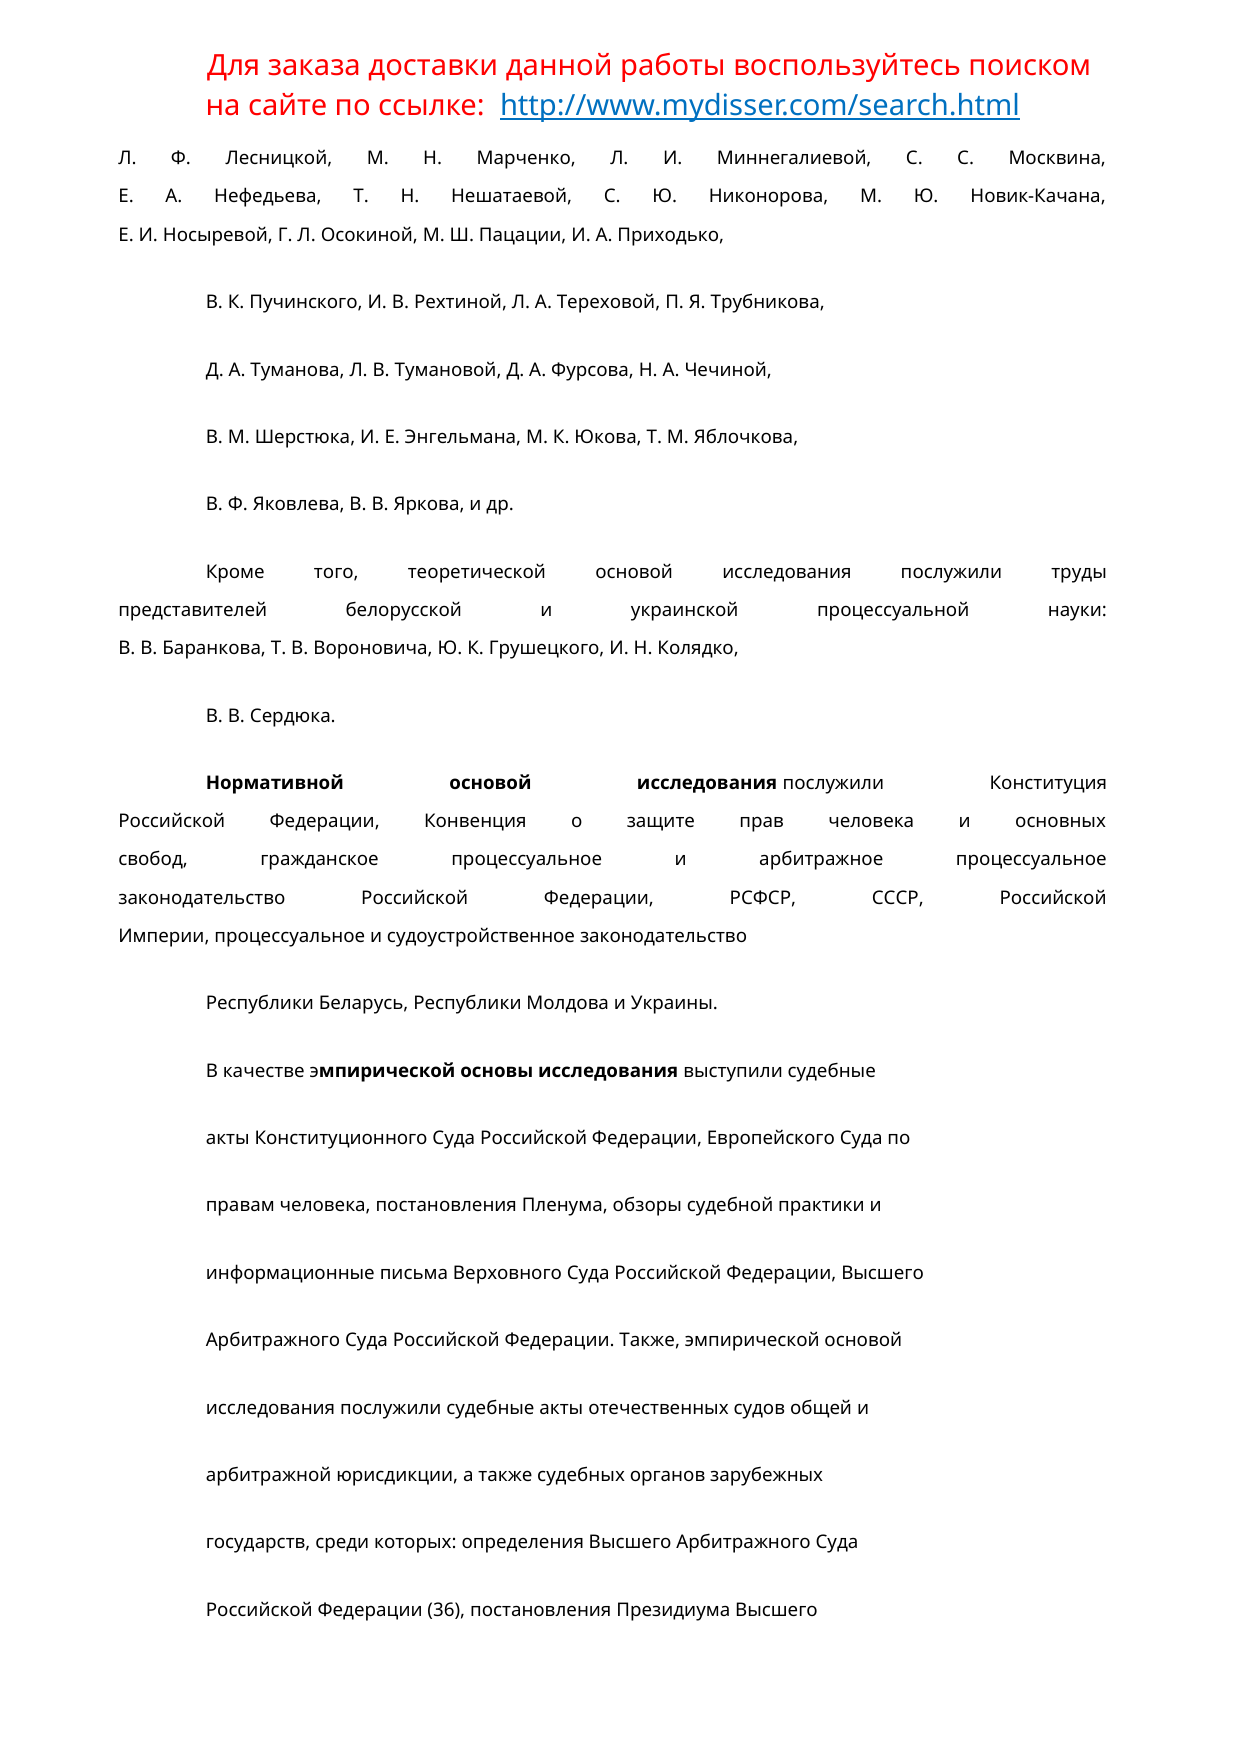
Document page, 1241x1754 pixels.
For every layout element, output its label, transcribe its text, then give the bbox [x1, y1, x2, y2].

text Д. А. Туманова, Л. В. Тумановой, Д. А. Фурсова, Н. А. Чечиной, [118, 356, 1107, 381]
text В. М. Шерстюка, И. Е. Энгельмана, М. К. Юкова, Т. М. Яблочкова, [118, 423, 1107, 449]
text арбитражной юрисдикции, а также судебных органов зарубежных [118, 1461, 1107, 1487]
text В. К. Пучинского, И. В. Рехтиной, Л. А. Тереховой, П. Я. Трубникова, [118, 288, 1107, 314]
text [118, 144, 1107, 247]
text акты Конституционного Суда Российской Федерации, Европейского Суда по [118, 1124, 1107, 1150]
text государств, среди которых: определения Высшего Арбитражного Суда [118, 1529, 1107, 1554]
text Республики Беларусь, Республики Молдова и Украины. [118, 989, 1107, 1015]
text исследования послужили судебные акты отечественных судов общей и [118, 1394, 1107, 1419]
text Кроме того, теоретической основой исследования послужили труды представителей белорусской и украинской процессуальной науки: В. В. Баранкова, Т. В. Вороновича, Ю. К. Грушецкого, И. Н. Колядко, [118, 558, 1107, 660]
text Арбитражного Суда Российской Федерации. Также, эмпирической основой [118, 1327, 1107, 1352]
text правам человека, постановления Пленума, обзоры судебной практики и [118, 1192, 1107, 1217]
text информационные письма Верховного Суда Российской Федерации, Высшего [118, 1259, 1107, 1285]
text Нормативной основой исследования послужили Конституция Российской Федерации, Конвенция о защите прав человека и основных свобод, гражданское процессуальное и арбитражное процессуальное законодательство Российской Федерации, РСФСР, СССР, Российской Империи, процессуальное и судоустройственное законодательство [118, 769, 1107, 948]
text В. В. Сердюка. [118, 702, 1107, 727]
text Российской Федерации (36), постановления Президиума Высшего [118, 1596, 1107, 1622]
text В качестве эмпирической основы исследования выступили судебные [118, 1057, 1107, 1082]
text В. Ф. Яковлева, В. В. Яркова, и др. [118, 491, 1107, 516]
